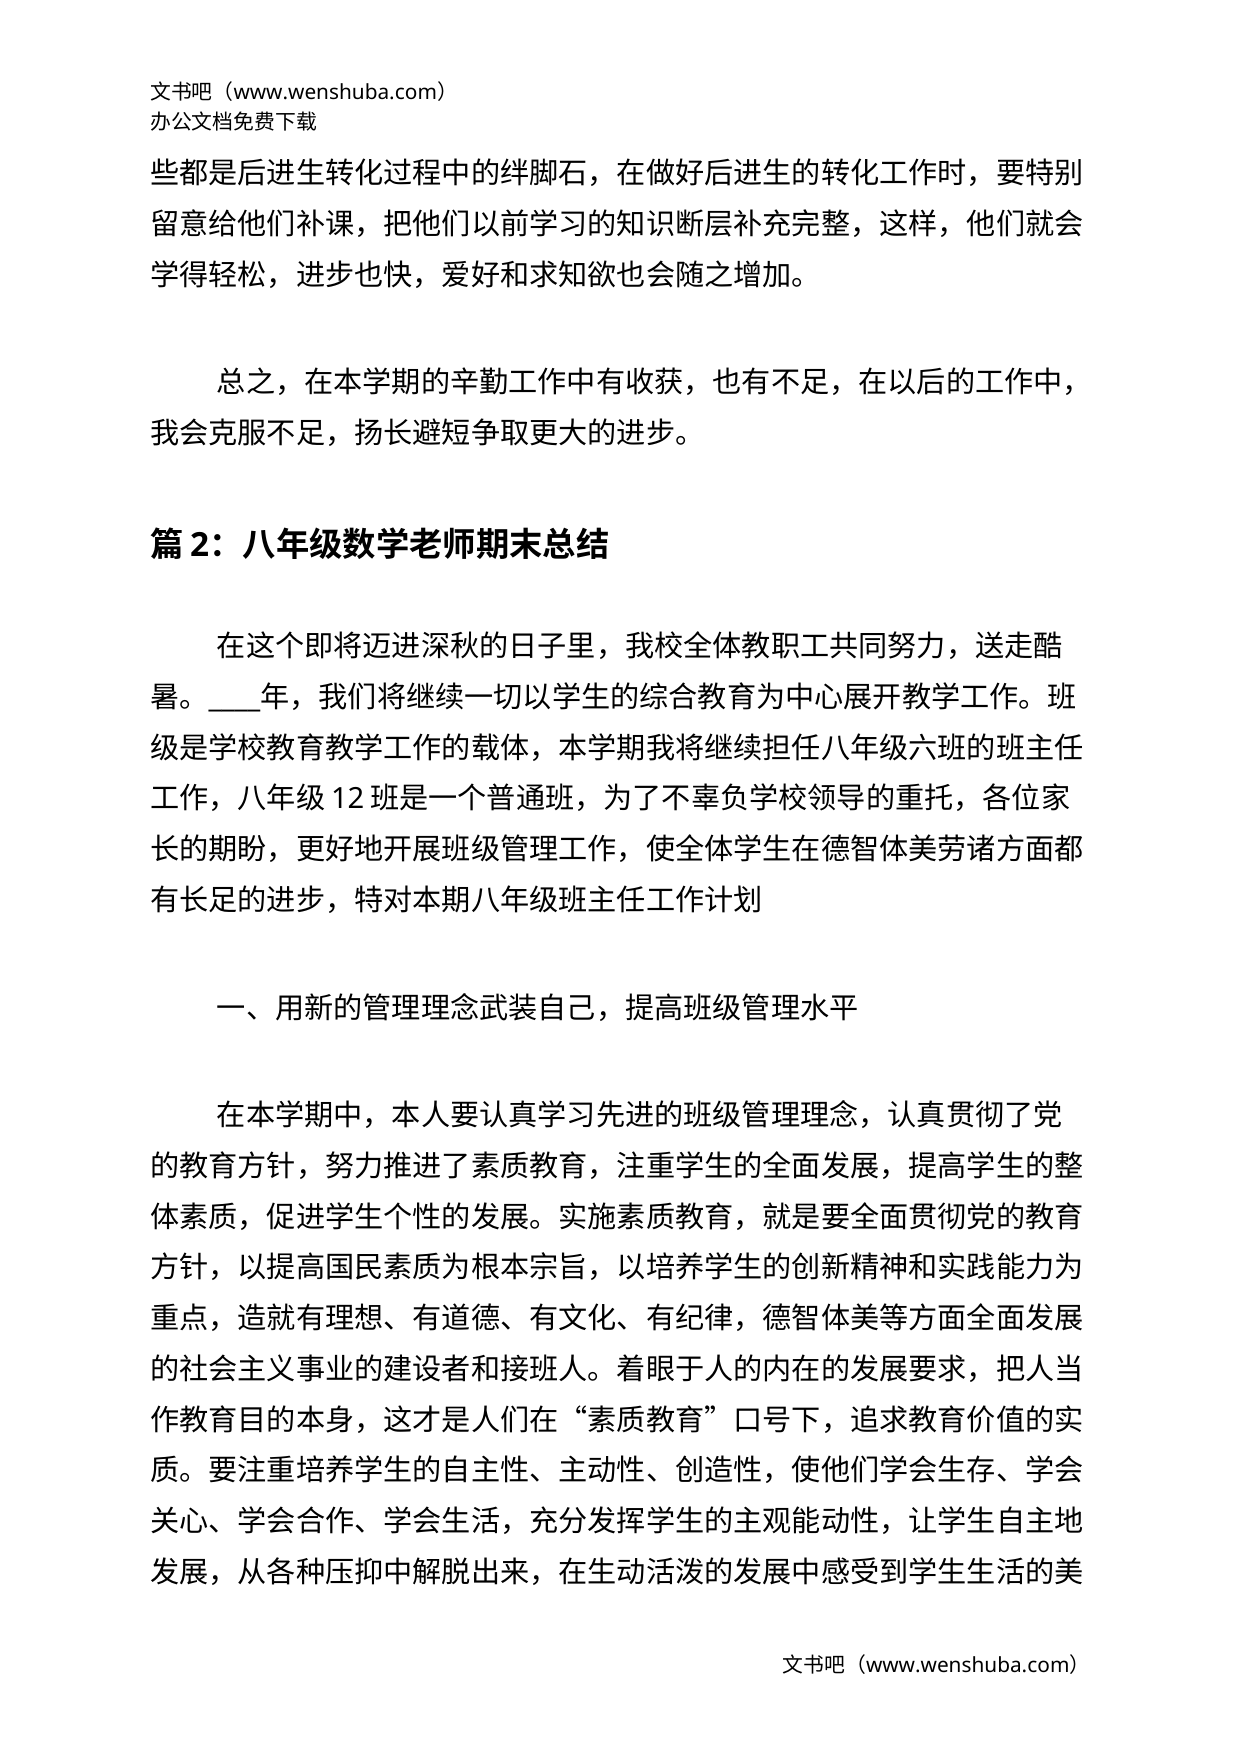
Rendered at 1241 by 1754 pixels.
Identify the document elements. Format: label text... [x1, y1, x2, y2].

text 在这个即将迈进深秋的日子里，我校全体教职工共同努力，送走酷暑。____年，我们将继续一切以学生的综合教育为中心展开教学工作。班级是学校教育教学工作的载体，本学期我将继续担任八年级六班的班主任工作，八年级12班是一个普通班，为了不辜负学校领导的重托，各位家长的期盼，更好地开展班级管理工作，使全体学生在德智体美劳诸方面都有长足的进步，特对本期八年级班主任工作计划 [150, 623, 1090, 919]
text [150, 150, 1090, 294]
text 总之，在本学期的辛勤工作中有收获，也有不足，在以后的工作中，我会克服不足，扬长避短争取更大的进步。 [150, 359, 1090, 452]
text 篇2：八年级数学老师期末总结 [150, 517, 1090, 566]
text 一、用新的管理理念武装自己，提高班级管理水平 [150, 984, 1090, 1026]
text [150, 1092, 1090, 1591]
